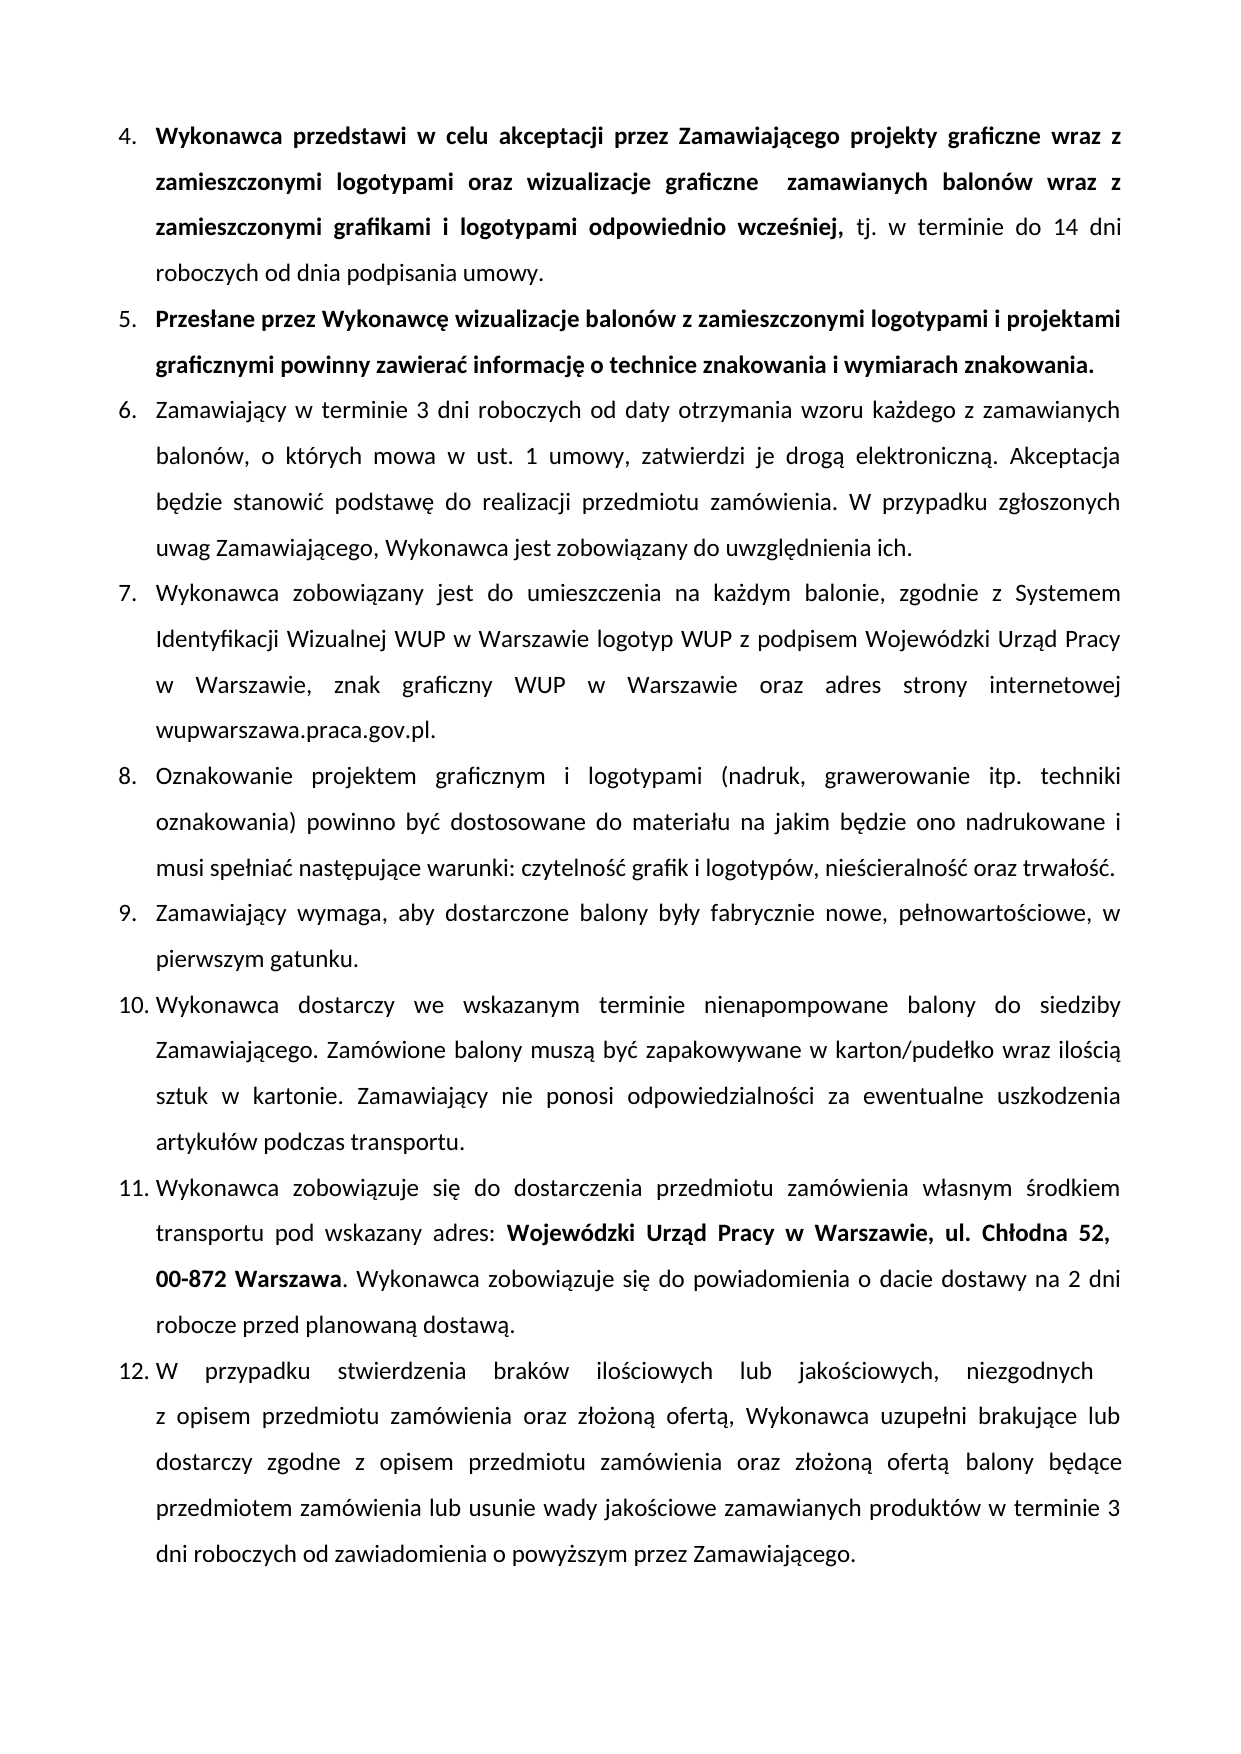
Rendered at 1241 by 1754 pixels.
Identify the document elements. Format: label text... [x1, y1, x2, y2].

list Wykonawca przedstawi w celu akceptacji przez Zamawiającego projekty graficzne wraz z zamieszczonymi logotypami oraz wizualizacje graficzne zamawianych balonów wraz z zamieszczonymi grafikami i logotypami odpowiednio wcześniej, tj. w terminie do 14 dni roboczych od dnia podpisania umowy. [118, 120, 1122, 288]
list Wykonawca zobowiązuje się do dostarczenia przedmiotu zamówienia własnym środkiem transportu pod wskazany adres: Wojewódzki Urząd Pracy w Warszawie, ul. Chłodna 52, 00-872 Warszawa. Wykonawca zobowiązuje się do powiadomienia o dacie dostawy na 2 dni robocze przed planowaną dostawą. [118, 1172, 1122, 1339]
list Zamawiający w terminie 3 dni roboczych od daty otrzymania wzoru każdego z zamawianych balonów, o których mowa w ust. 1 umowy, zatwierdzi je drogą elektroniczną. Akceptacja będzie stanowić podstawę do realizacji przedmiotu zamówienia. W przypadku zgłoszonych uwag Zamawiającego, Wykonawca jest zobowiązany do uwzględnienia ich. [118, 394, 1122, 562]
list Zamawiający wymaga, aby dostarczone balony były fabrycznie nowe, pełnowartościowe, w pierwszym gatunku. [118, 897, 1122, 974]
list W przypadku stwierdzenia braków ilościowych lub jakościowych, niezgodnych z opisem przedmiotu zamówienia oraz złożoną ofertą, Wykonawca uzupełni brakujące lub dostarczy zgodne z opisem przedmiotu zamówienia oraz złożoną ofertą balony będące przedmiotem zamówienia lub usunie wady jakościowe zamawianych produktów w terminie 3 dni roboczych od zawiadomienia o powyższym przez Zamawiającego. [118, 1355, 1122, 1568]
list Wykonawca dostarczy we wskazanym terminie nienapompowane balony do siedziby Zamawiającego. Zamówione balony muszą być zapakowywane w karton/pudełko wraz ilością sztuk w kartonie. Zamawiający nie ponosi odpowiedzialności za ewentualne uszkodzenia artykułów podczas transportu. [118, 989, 1122, 1157]
list Oznakowanie projektem graficznym i logotypami (nadruk, grawerowanie itp. techniki oznakowania) powinno być dostosowane do materiału na jakim będzie ono nadrukowane i musi spełniać następujące warunki: czytelność grafik i logotypów, nieścieralność oraz trwałość. [118, 760, 1122, 882]
list Przesłane przez Wykonawcę wizualizacje balonów z zamieszczonymi logotypami i projektami graficznymi powinny zawierać informację o technice znakowania i wymiarach znakowania. [118, 303, 1122, 379]
list Wykonawca zobowiązany jest do umieszczenia na każdym balonie, zgodnie z Systemem Identyfikacji Wizualnej WUP w Warszawie logotyp WUP z podpisem Wojewódzki Urząd Pracy w Warszawie, znak graficzny WUP w Warszawie oraz adres strony internetowej wupwarszawa.praca.gov.pl. [118, 577, 1122, 745]
